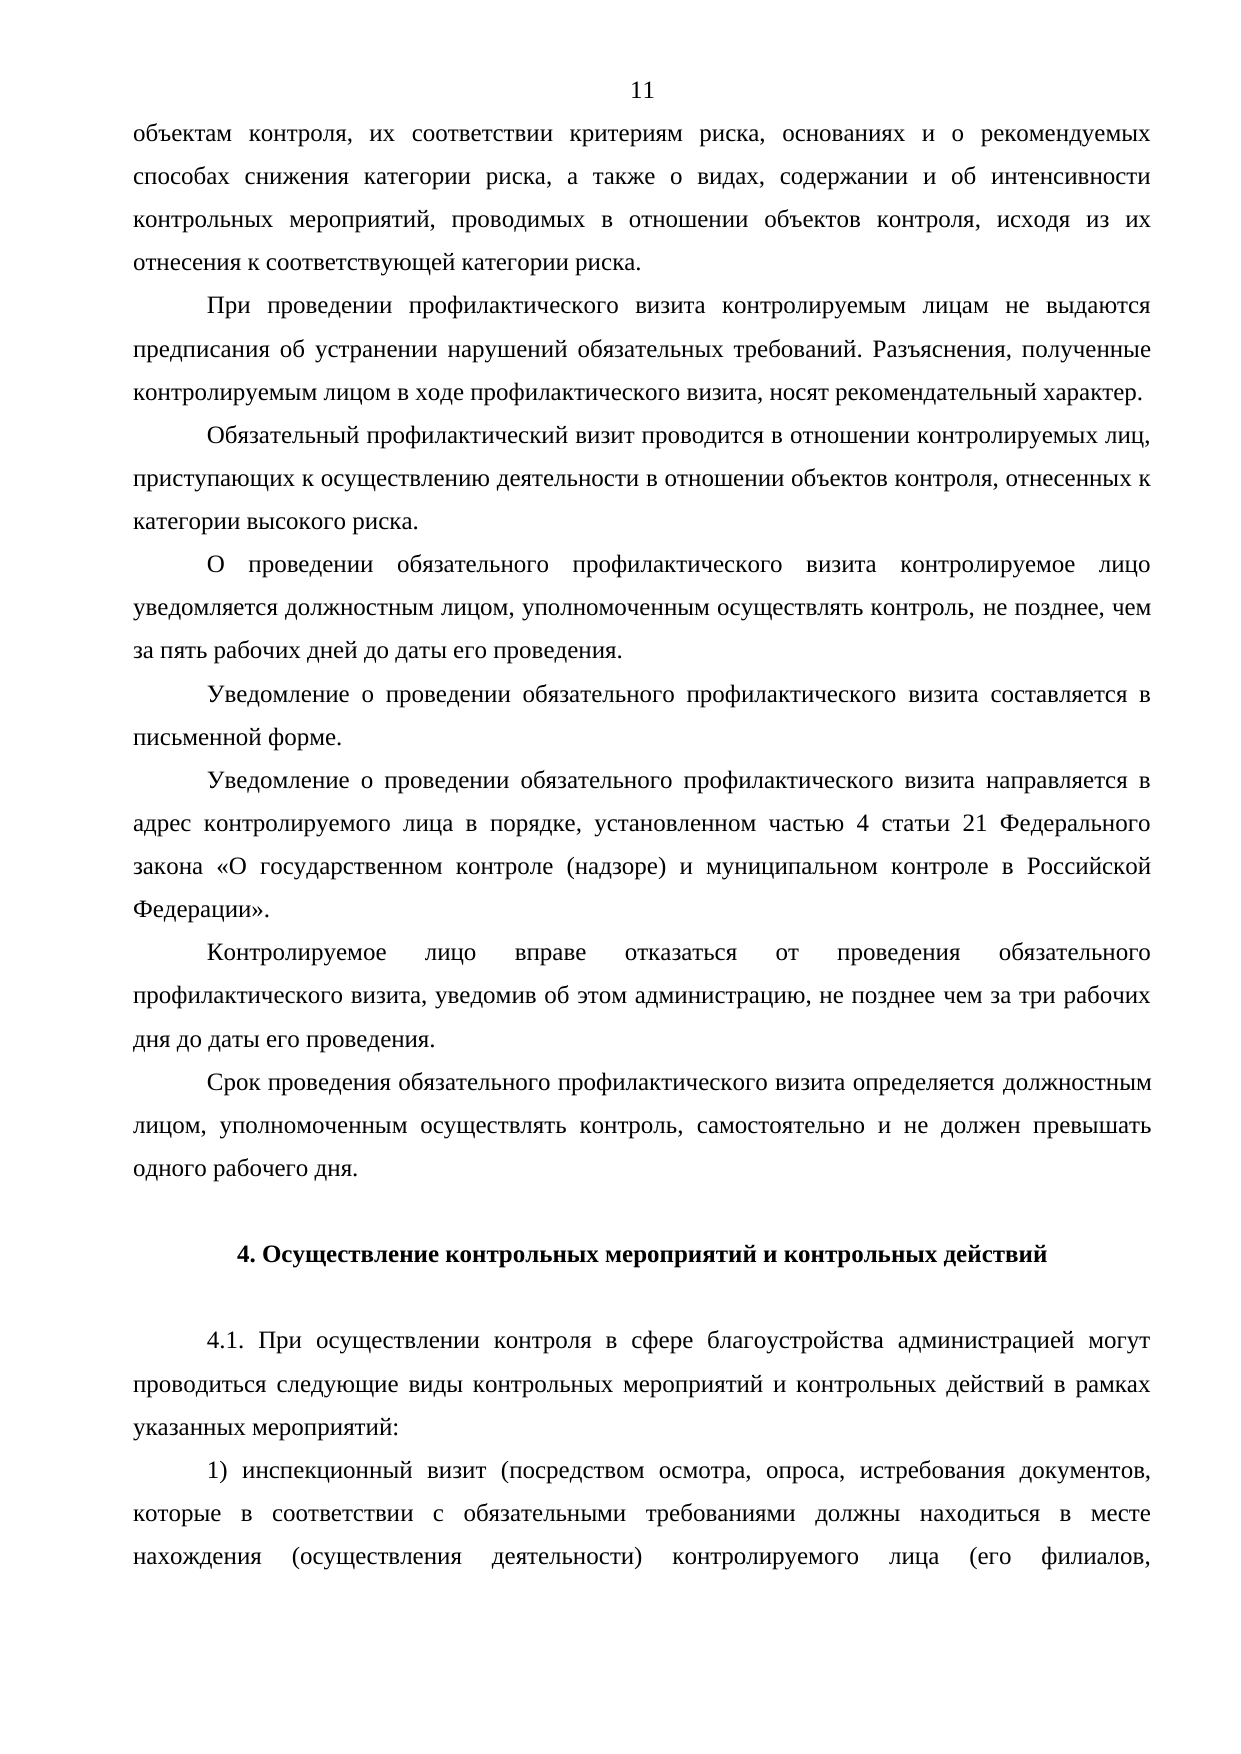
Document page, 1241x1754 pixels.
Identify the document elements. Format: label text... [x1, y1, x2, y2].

text 4. Осуществление контрольных мероприятий и контрольных действий [133, 1239, 1152, 1268]
text Срок проведения обязательного профилактического визита определяется должностным лицом, уполномоченным осуществлять контроль, самостоятельно и не должен превышать одного рабочего дня. [133, 1067, 1152, 1182]
text Уведомление о проведении обязательного профилактического визита направляется в адрес контролируемого лица в порядке, установленном частью 4 статьи 21 Федерального закона «О государственном контроле (надзоре) и муниципальном контроле в Российской Федерации». [133, 765, 1152, 923]
text Обязательный профилактический визит проводится в отношении контролируемых лиц, приступающих к осуществлению деятельности в отношении объектов контроля, отнесенных к категории высокого риска. [133, 420, 1152, 535]
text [133, 1455, 1152, 1570]
text О проведении обязательного профилактического визита контролируемое лицо уведомляется должностным лицом, уполномоченным осуществлять контроль, не позднее, чем за пять рабочих дней до даты его проведения. [133, 549, 1152, 664]
text Уведомление о проведении обязательного профилактического визита составляется в письменной форме. [133, 679, 1152, 751]
text Контролируемое лицо вправе отказаться от проведения обязательного профилактического визита, уведомив об этом администрацию, не позднее чем за три рабочих дня до даты его проведения. [133, 937, 1152, 1052]
text При проведении профилактического визита контролируемым лицам не выдаются предписания об устранении нарушений обязательных требований. Разъяснения, полученные контролируемым лицом в ходе профилактического визита, носят рекомендательный характер. [133, 291, 1152, 406]
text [133, 118, 1152, 276]
text 4.1. При осуществлении контроля в сфере благоустройства администрацией могут проводиться следующие виды контрольных мероприятий и контрольных действий в рамках указанных мероприятий: [133, 1326, 1152, 1441]
